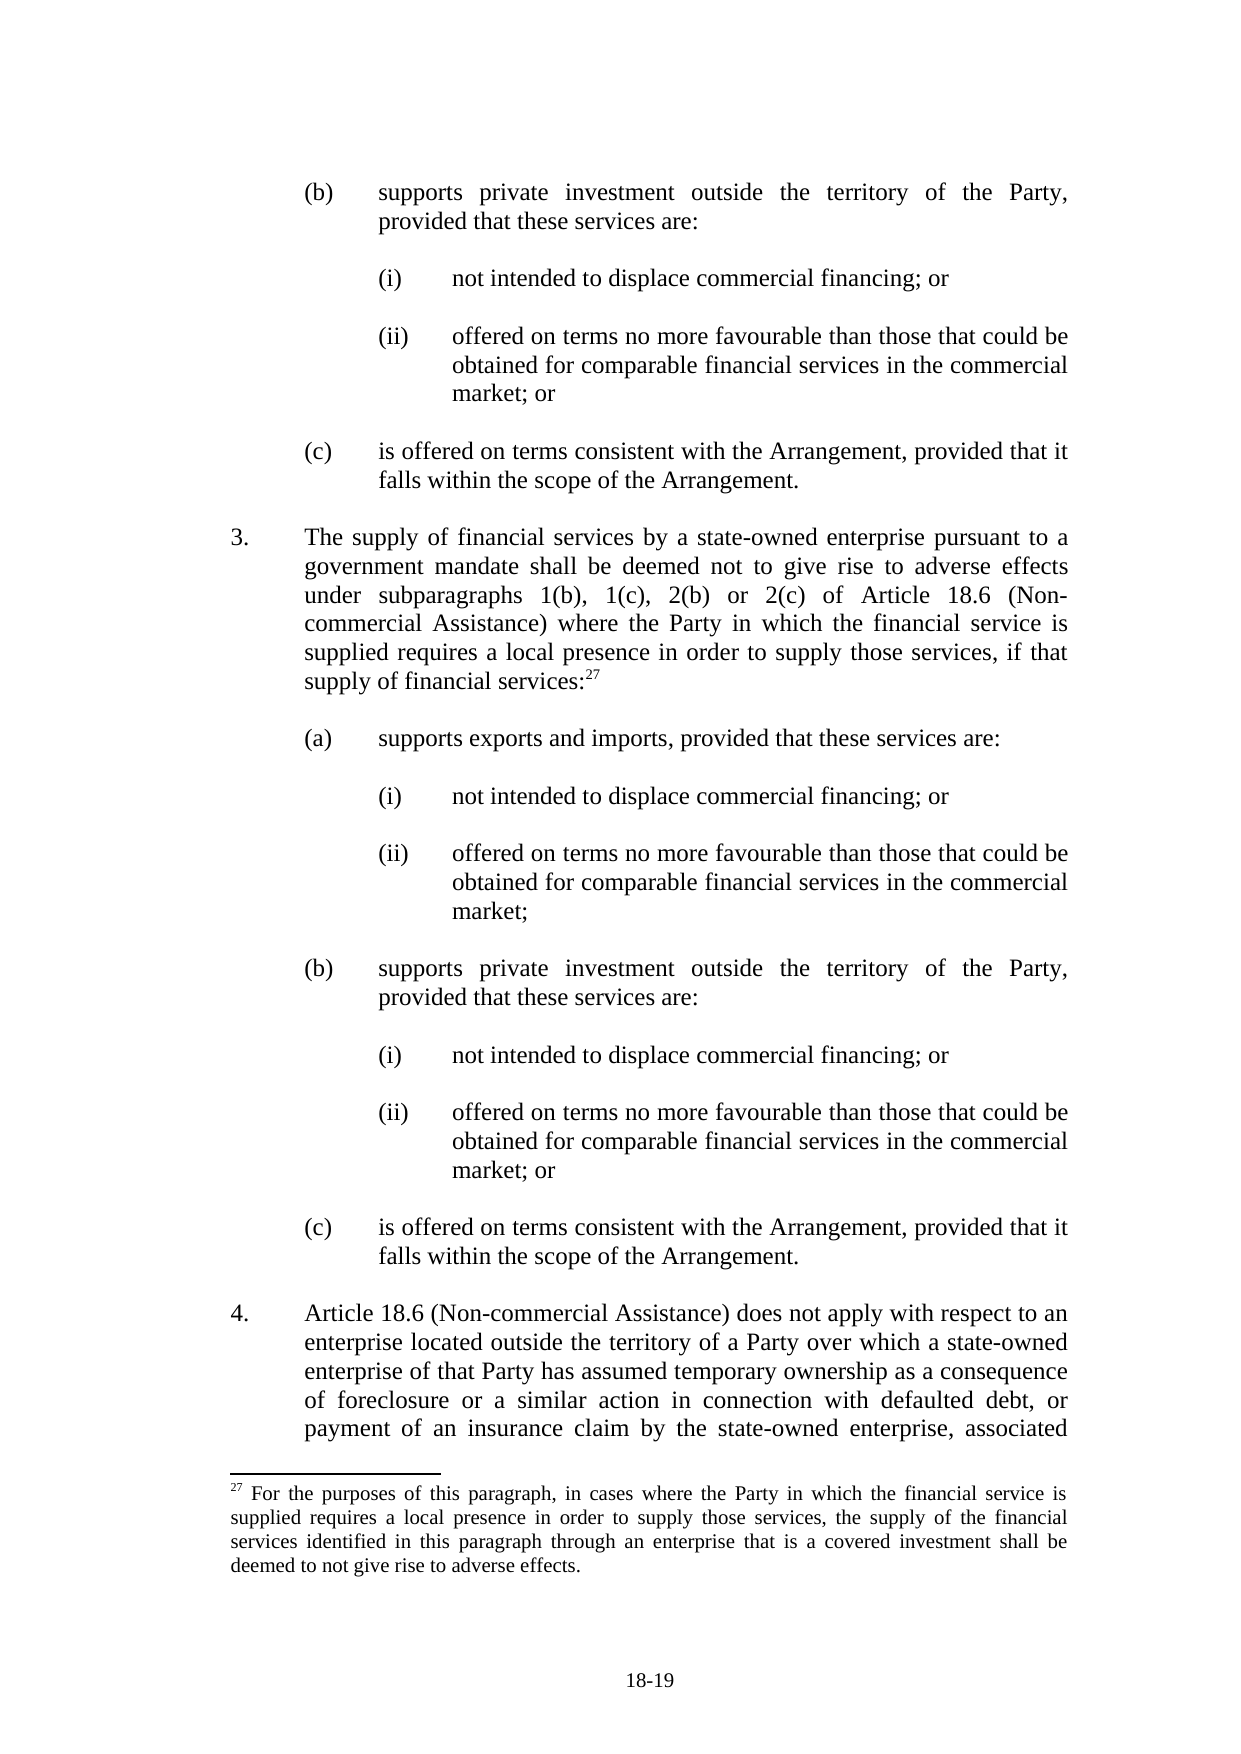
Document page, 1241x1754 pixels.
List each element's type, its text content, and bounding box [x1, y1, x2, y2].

text (c) is offered on terms consistent with the Arrangement, provided that it falls within the scope of the Arrangement. [304, 1212, 1069, 1270]
text (b) supports private investment outside the territory of the Party, provided that these services are: [304, 953, 1069, 1011]
text (b) supports private investment outside the territory of the Party, provided that these services are: [304, 177, 1069, 235]
text (i) not intended to displace commercial financing; or [378, 1040, 1069, 1068]
text (c) is offered on terms consistent with the Arrangement, provided that it falls within the scope of the Arrangement. [304, 436, 1069, 493]
text (a) supports exports and imports, provided that these services are: [304, 723, 1069, 752]
text (ii) offered on terms no more favourable than those that could be obtained for comparable financial services in the commercial market; or [378, 321, 1069, 407]
text (i) not intended to displace commercial financing; or [378, 781, 1069, 810]
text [230, 1298, 1069, 1442]
text (ii) offered on terms no more favourable than those that could be obtained for comparable financial services in the commercial market; or [378, 1097, 1069, 1183]
text 3. The supply of financial services by a state-owned enterprise pursuant to a government mandate shall be deemed not to give rise to adverse effects under subparagraphs 1(b), 1(c), 2(b) or 2(c) of Article 18.6 (Non-commercial Assistance) where the Party in which the financial service is supplied requires a local presence in order to supply those services, if that supply of financial services: [230, 522, 1069, 695]
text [378, 263, 1069, 292]
text (ii) offered on terms no more favourable than those that could be obtained for comparable financial services in the commercial market; [378, 838, 1069, 925]
